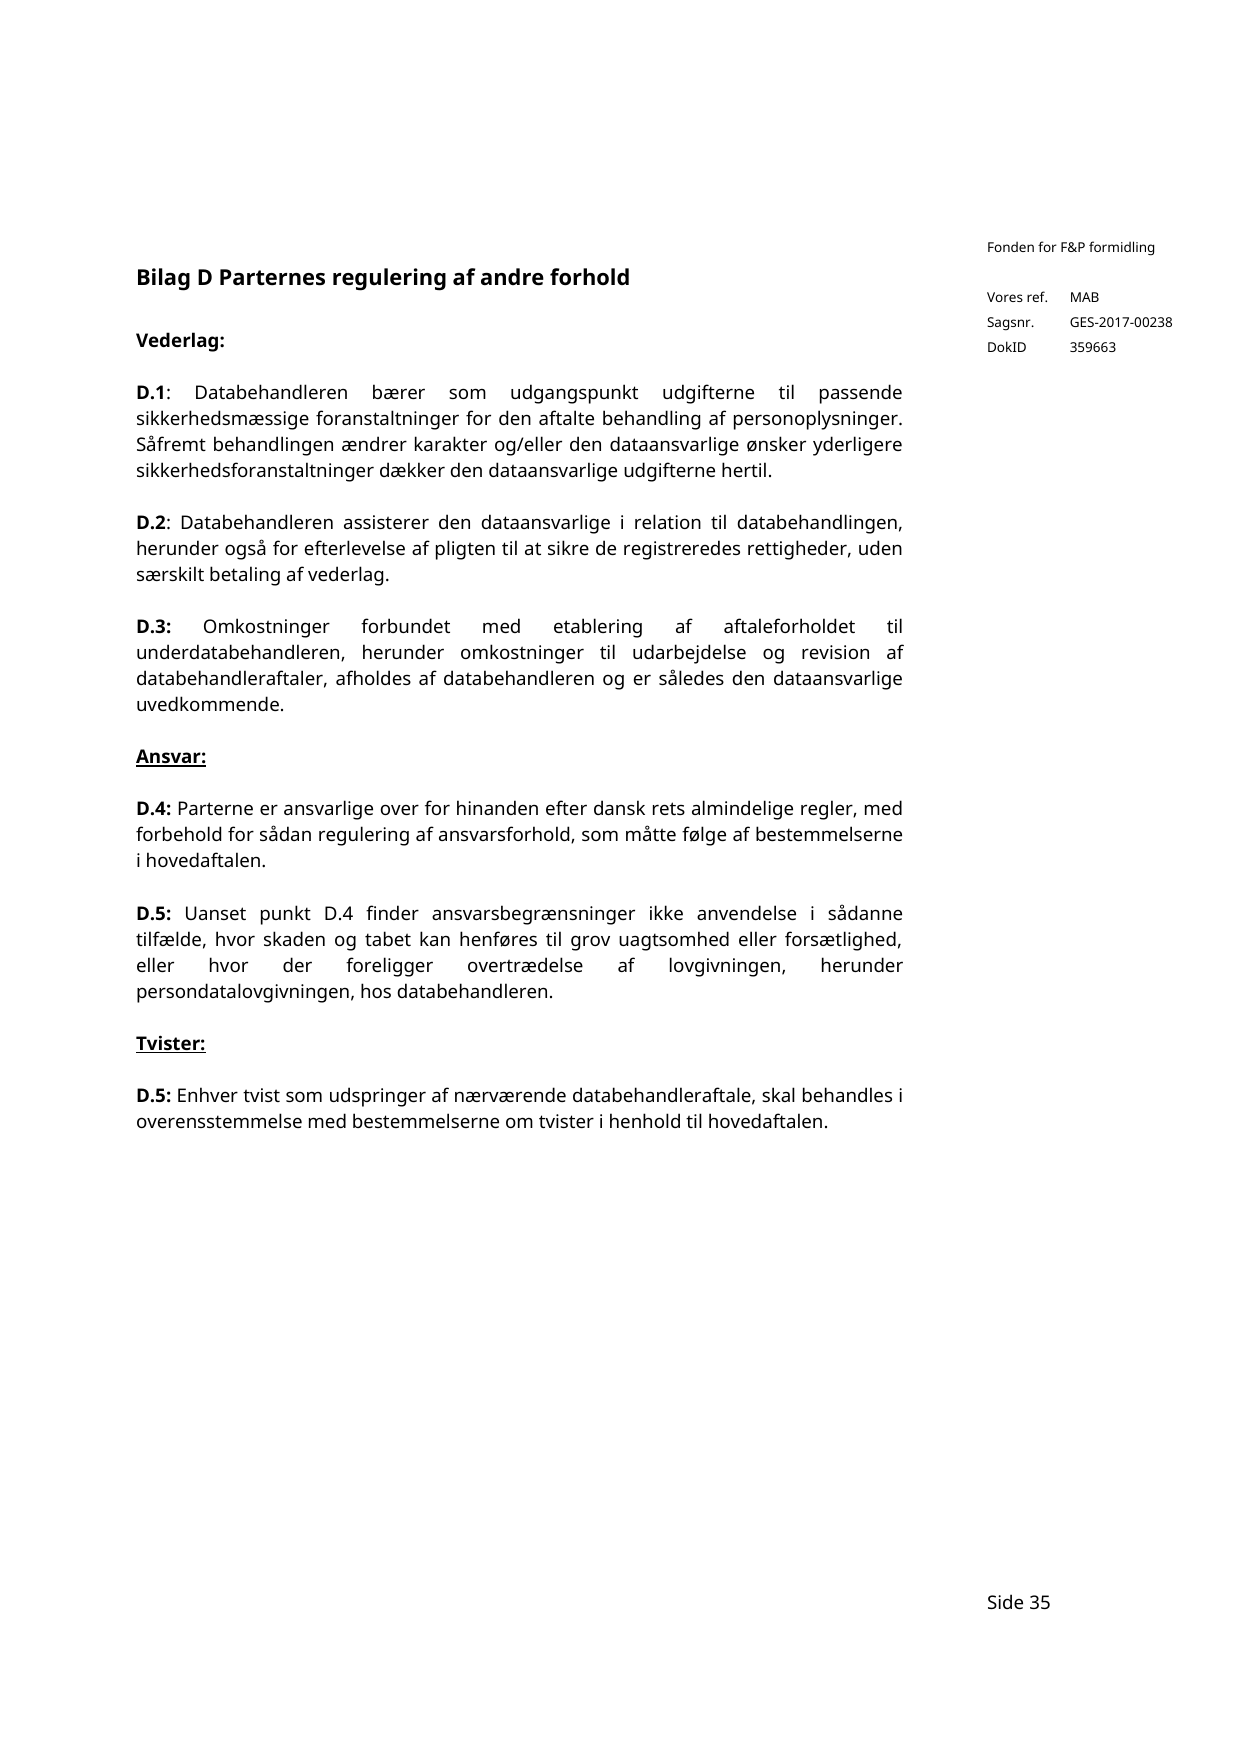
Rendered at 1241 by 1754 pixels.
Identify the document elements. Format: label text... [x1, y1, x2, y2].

text Vederlag: [136, 326, 904, 352]
text Tvister: [136, 1029, 904, 1056]
text D.3: Omkostninger forbundet med etablering af aftaleforholdet til underdatabehandleren, herunder omkostninger til udarbejdelse og revision af databehandleraftaler, afholdes af databehandleren og er således den dataansvarlige uvedkommende. [136, 613, 904, 717]
subtitle Bilag D Parternes regulering af andre forhold [136, 262, 904, 292]
text Ansvar: [136, 743, 904, 769]
text D.1: Databehandleren bærer som udgangspunkt udgifterne til passende sikkerhedsmæssige foranstaltninger for den aftalte behandling af personoplysninger. Såfremt behandlingen ændrer karakter og/eller den dataansvarlige ønsker yderligere sikkerhedsforanstaltninger dækker den dataansvarlige udgifterne hertil. [136, 378, 904, 483]
text D.4: Parterne er ansvarlige over for hinanden efter dansk rets almindelige regler, med forbehold for sådan regulering af ansvarsforhold, som måtte følge af bestemmelserne i hovedaftalen. [136, 795, 904, 873]
text D.5: Uanset punkt D.4 finder ansvarsbegrænsninger ikke anvendelse i sådanne tilfælde, hvor skaden og tabet kan henføres til grov uagtsomhed eller forsætlighed, eller hvor der foreligger overtrædelse af lovgivningen, herunder persondatalovgivningen, hos databehandleren. [136, 899, 904, 1003]
text D.2: Databehandleren assisterer den dataansvarlige i relation til databehandlingen, herunder også for efterlevelse af pligten til at sikre de registreredes rettigheder, uden særskilt betaling af vederlag. [136, 509, 904, 587]
text D.5: Enhver tvist som udspringer af nærværende databehandleraftale, skal behandles i overensstemmelse med bestemmelserne om tvister i henhold til hovedaftalen. [136, 1082, 904, 1134]
